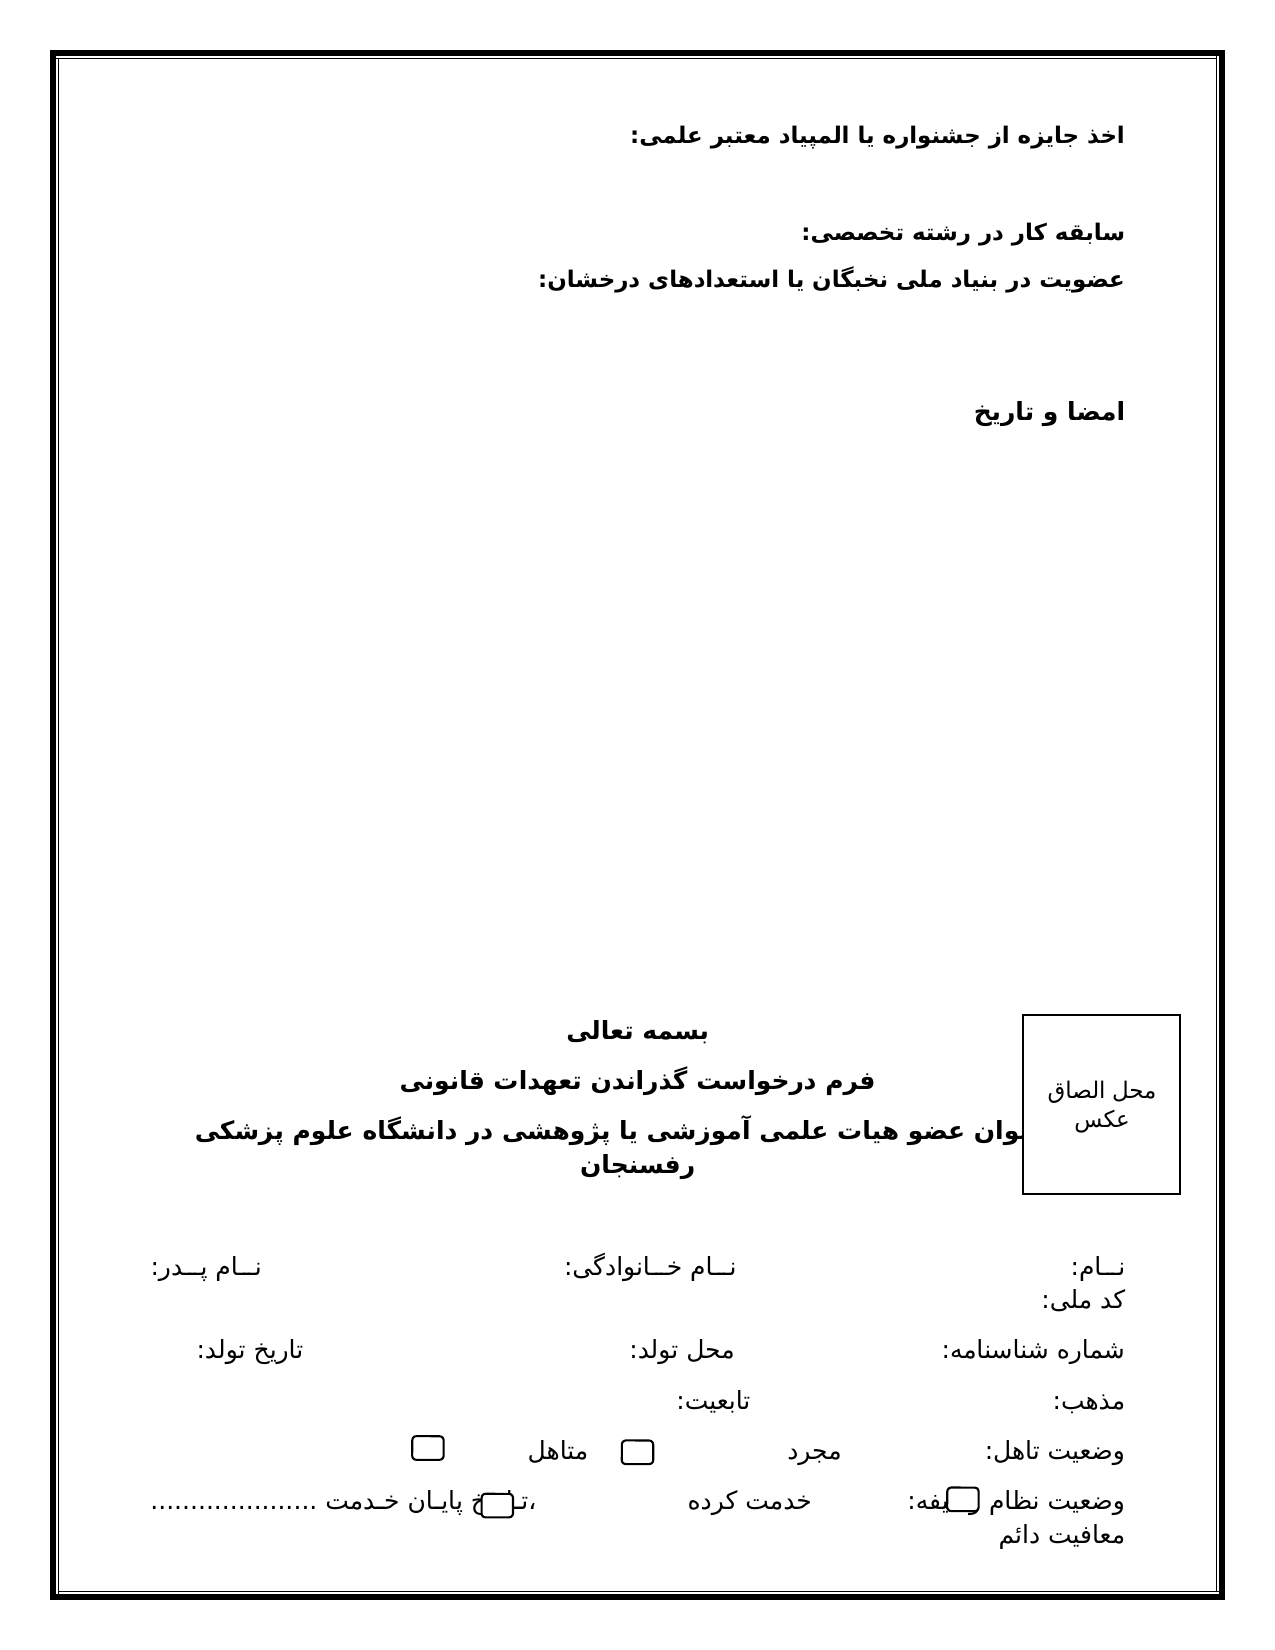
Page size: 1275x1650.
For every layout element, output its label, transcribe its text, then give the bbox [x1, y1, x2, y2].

text فرم درخواست گذراندن تعهدات قانونی [150, 1066, 1022, 1095]
text وضعیت تاهل: مجرد متاهل [150, 1436, 1125, 1465]
text وضعیت نظام وظیفه: خدمت کرده ،تاریخ پایان خدمت ..................... معافیت دائم [150, 1486, 1125, 1549]
text عضویت در بنیاد ملی نخبگان یا استعدادهای درخشان: [150, 266, 1125, 293]
text بسمه تعالی [150, 1016, 1022, 1045]
text به عنوان عضو هیات علمی آموزشی یا پژوهشی در دانشگاه علوم پزشکی رفسنجان [150, 1116, 1022, 1179]
text سابقه کار در رشته تخصصی: [150, 219, 1125, 246]
text شماره شناسنامه: محل تولد: تاریخ تولد: [150, 1336, 1125, 1365]
text اخذ جایزه از جشنواره یا المپیاد معتبر علمی: [150, 123, 1125, 149]
text مذهب: تابعیت: [150, 1386, 1125, 1415]
text امضا و تاریخ [150, 365, 1125, 427]
text نام: نام خانوادگی: نام پدر: کد ملی: [150, 1252, 1125, 1314]
